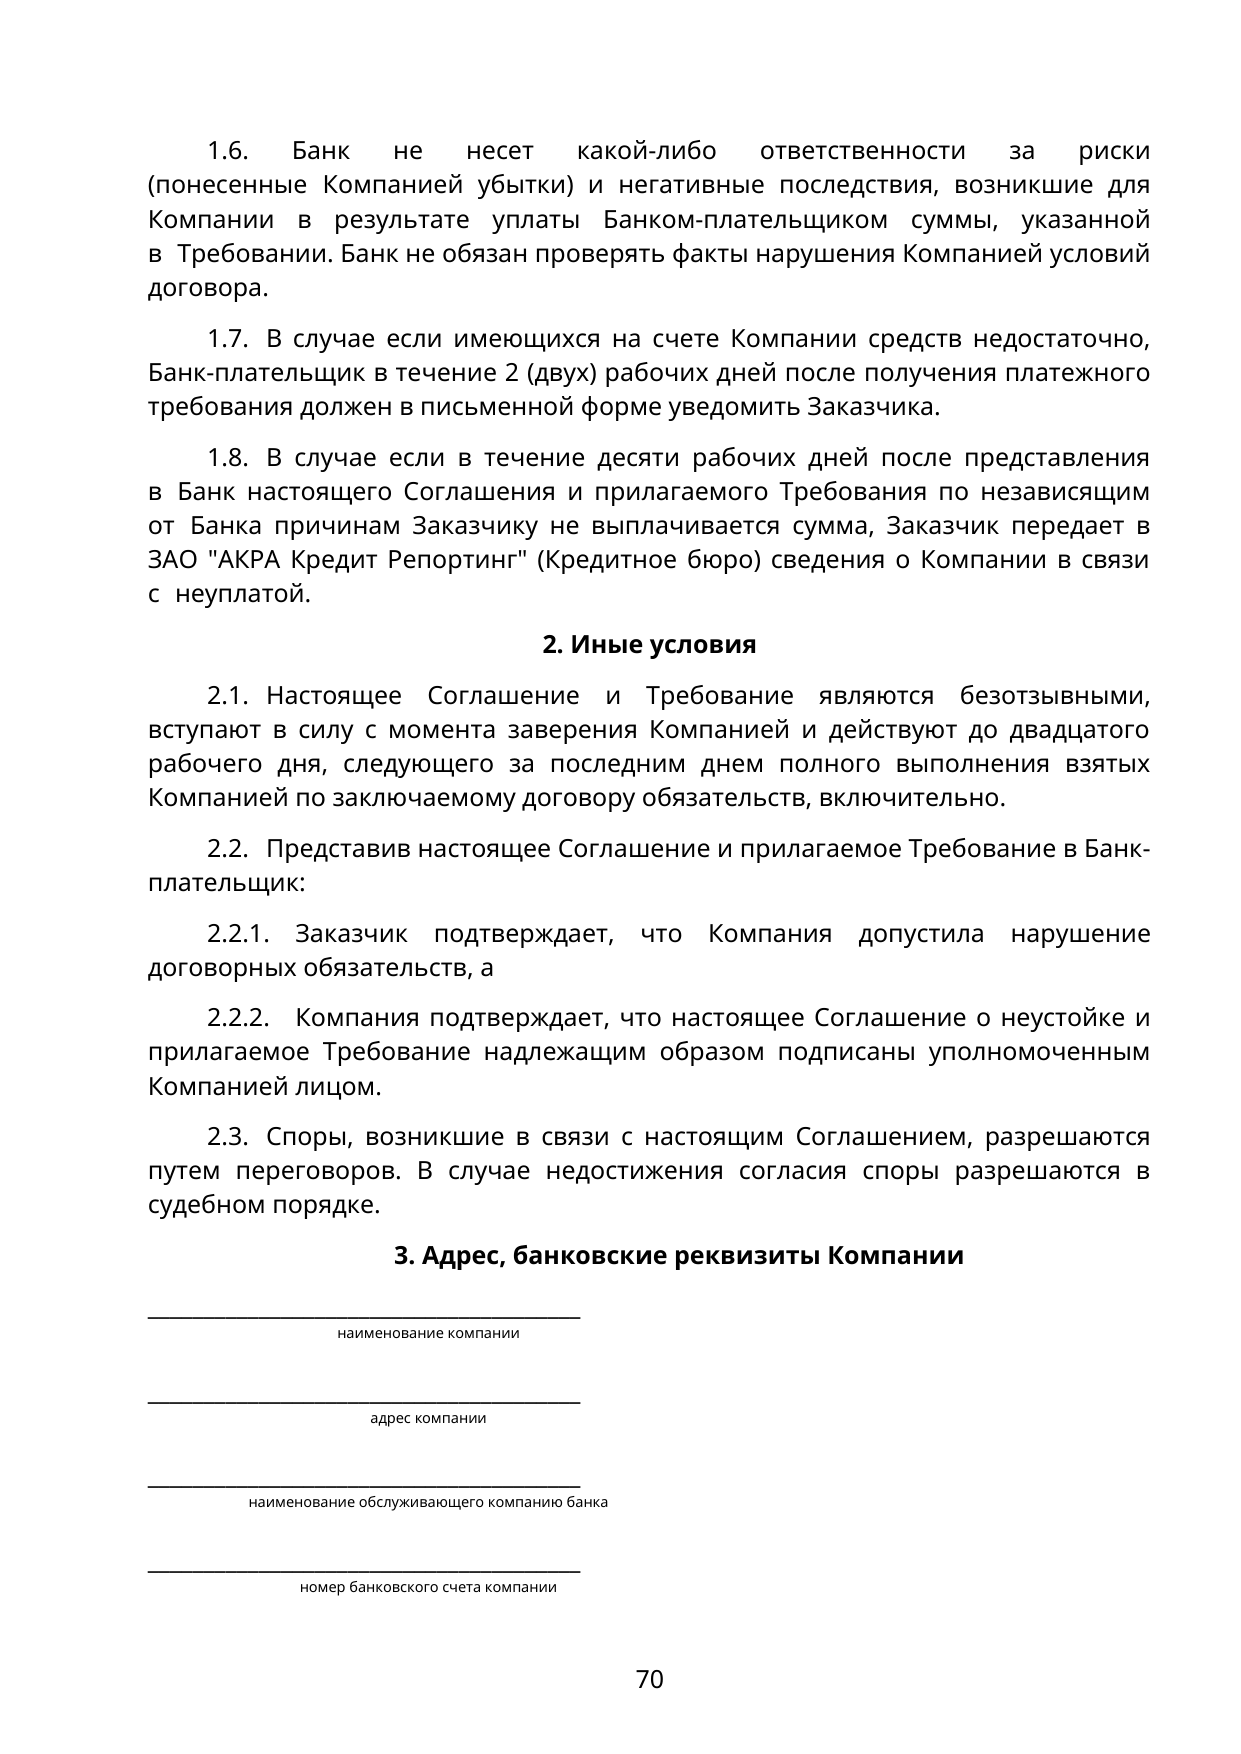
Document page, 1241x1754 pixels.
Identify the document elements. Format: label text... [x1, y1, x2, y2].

text наименование обслуживающего компанию банка [148, 1492, 709, 1526]
text 2.2.2. Компания подтверждает, что настоящее Соглашение о неустойке и прилагаемое Требование надлежащим образом подписаны уполномоченным Компанией лицом. [148, 1000, 1152, 1102]
text 2. Иные условия [148, 627, 1152, 661]
text 2.1. Настоящее Соглашение и Требование являются безотзывными, вступают в силу с момента заверения Компанией и действуют до двадцатого рабочего дня, следующего за последним днем полного выполнения взятых Компанией по заключаемому договору обязательств, включительно. [148, 677, 1152, 814]
text наименование компании [148, 1322, 709, 1357]
text _______________________________________ [148, 1373, 1152, 1407]
text 2.2.1. Заказчик подтверждает, что Компания допустила нарушение договорных обязательств, а [148, 915, 1152, 983]
text _______________________________________ [148, 1543, 1152, 1577]
text _______________________________________ [148, 1288, 1152, 1322]
text номер банковского счета компании [148, 1577, 709, 1611]
text 1.6. Банк не несет какой-либо ответственности за риски (понесенные Компанией убытки) и негативные последствия, возникшие для Компании в результате уплаты Банком-плательщиком суммы, указанной в Требовании. Банк не обязан проверять факты нарушения Компанией условий договора. [148, 133, 1152, 304]
text 3. Адрес, банковские реквизиты Компании [148, 1238, 1152, 1272]
text 2.2. Представив настоящее Соглашение и прилагаемое Требование в Банк-плательщик: [148, 830, 1152, 898]
text 1.7. В случае если имеющихся на счете Компании средств недостаточно, Банк-плательщик в течение 2 (двух) рабочих дней после получения платежного требования должен в письменной форме уведомить Заказчика. [148, 320, 1152, 422]
text адрес компании [148, 1407, 709, 1441]
text 2.3. Споры, возникшие в связи с настоящим Соглашением, разрешаются путем переговоров. В случае недостижения согласия споры разрешаются в судебном порядке. [148, 1119, 1152, 1221]
text 1.8. В случае если в течение десяти рабочих дней после представления в Банк настоящего Соглашения и прилагаемого Требования по независящим от Банка причинам Заказчику не выплачивается сумма, Заказчик передает в ЗАО "АКРА Кредит Репортинг" (Кредитное бюро) сведения о Компании в связи с неуплатой. [148, 439, 1152, 610]
text _______________________________________ [148, 1458, 1152, 1492]
